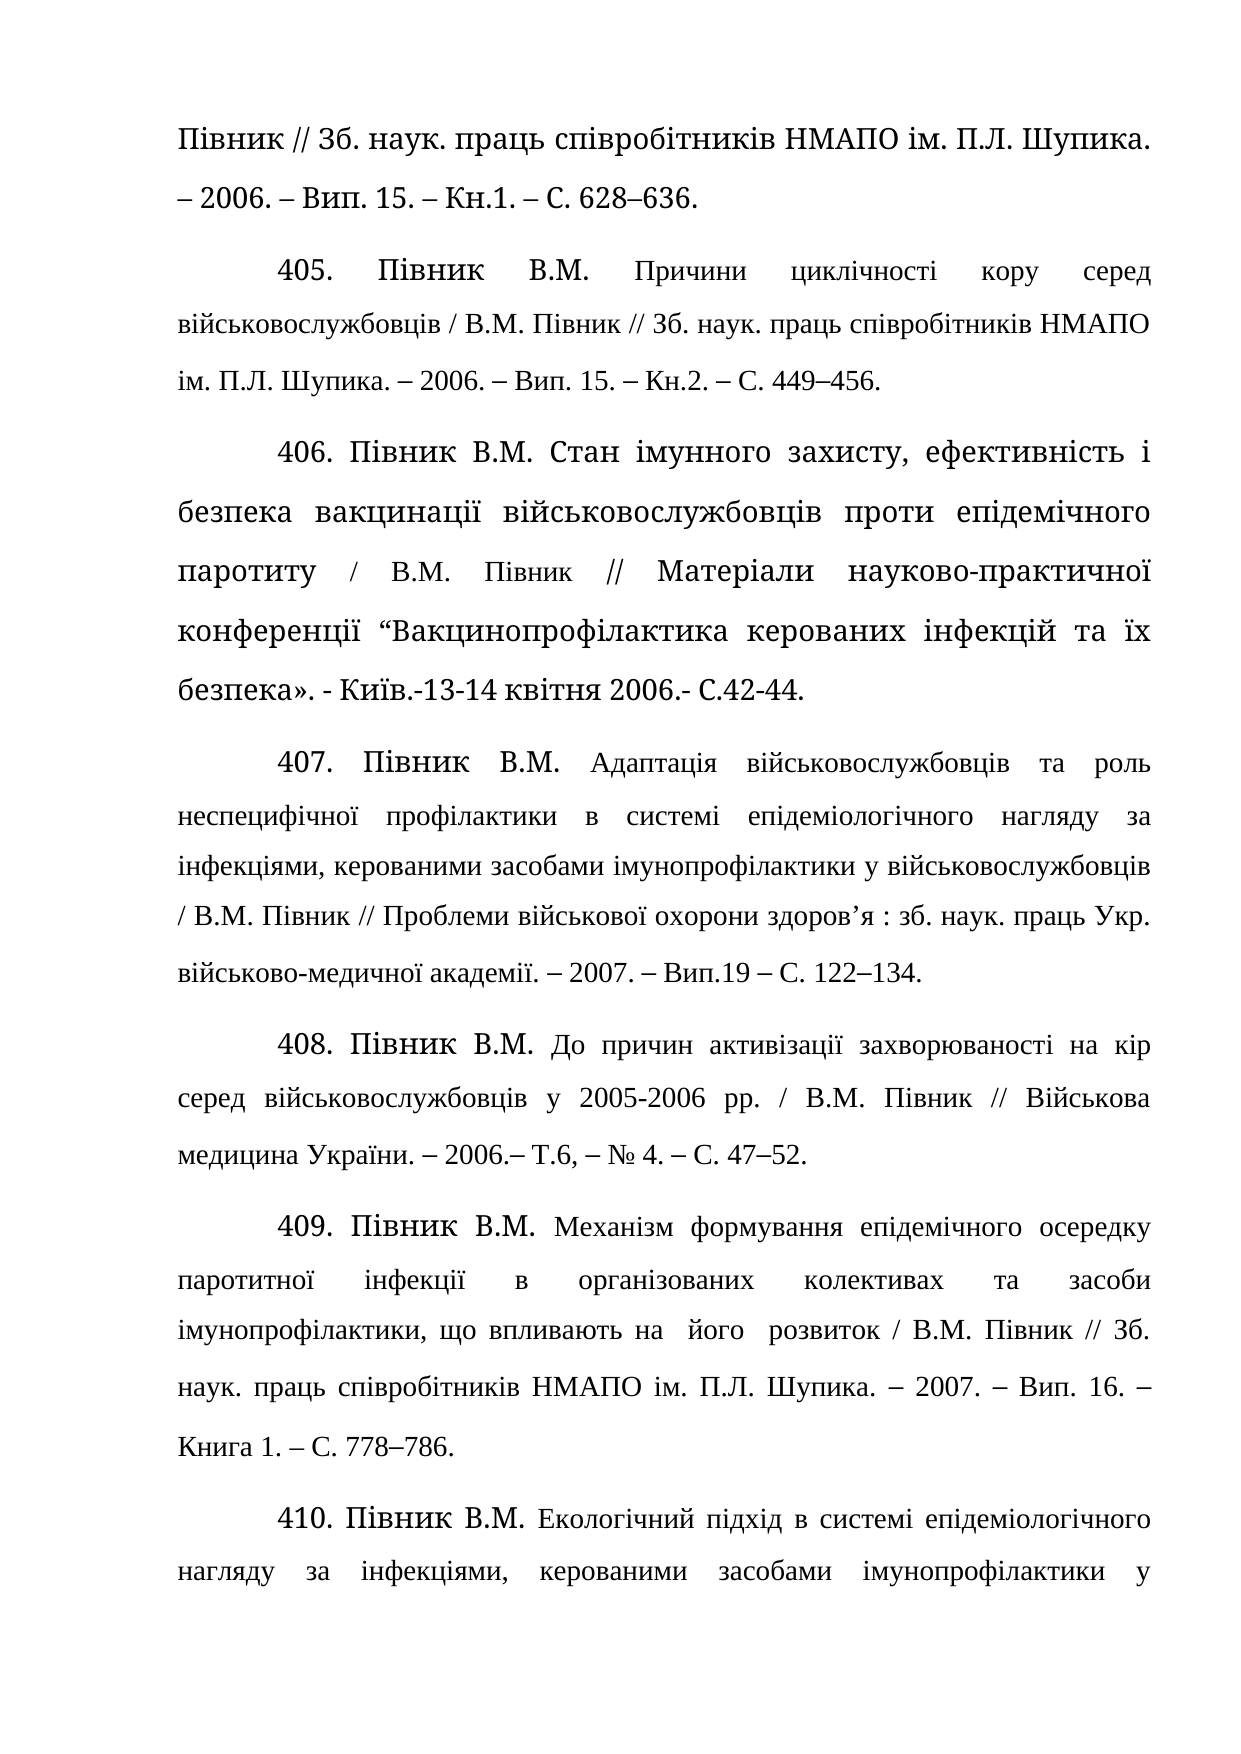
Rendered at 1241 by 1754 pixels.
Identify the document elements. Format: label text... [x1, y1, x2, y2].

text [177, 118, 1152, 217]
text 409. Півник В.М. Механізм формування епідемічного осередку паротитної інфекції в організованих колективах та засоби імунопрофілактики, що впливають на його розвиток / В.М. Півник // Зб. наук. праць співробітників НМАПО ім. П.Л. Шупика. – 2007. – Вип. 16. – Книга 1. – С. 778–786. [177, 1205, 1152, 1465]
text 408. Півник В.М. До причин активізації захворюваності на кір серед військовослужбовців у 2005-2006 рр. / В.М. Півник // Військова медицина України. – 2006.– Т.6, – № 4. – С. 47–52. [177, 1024, 1152, 1173]
text 406. Півник В.М. Стан імунного захисту, ефективність і безпека вакцинації військовослужбовців проти епідемічного паротиту / В.М. Півник // Матеріали науково-практичної конференції “Вакцинопрофілактика керованих інфекцій та їх безпека». - Київ.-13-14 квітня 2006.- С.42-44. [177, 431, 1152, 709]
text 407. Півник В.М. Адаптація військовослужбовців та роль неспецифічної профілактики в системі епідеміологічного нагляду за інфекціями, керованими засобами імунопрофілактики у військовослужбовців / В.М. Півник // Проблеми військової охорони здоров’я : зб. наук. праць Укр. військово-медичної академії. – 2007. – Вип.19 – С. 122–134. [177, 741, 1152, 991]
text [177, 1497, 1152, 1587]
text 405. Півник В.М. Причини циклічності кору серед військовослужбовців / В.М. Півник // Зб. наук. праць співробітників НМАПО ім. П.Л. Шупика. – 2006. – Вип. 15. – Кн.2. – С. 449–456. [177, 249, 1152, 399]
